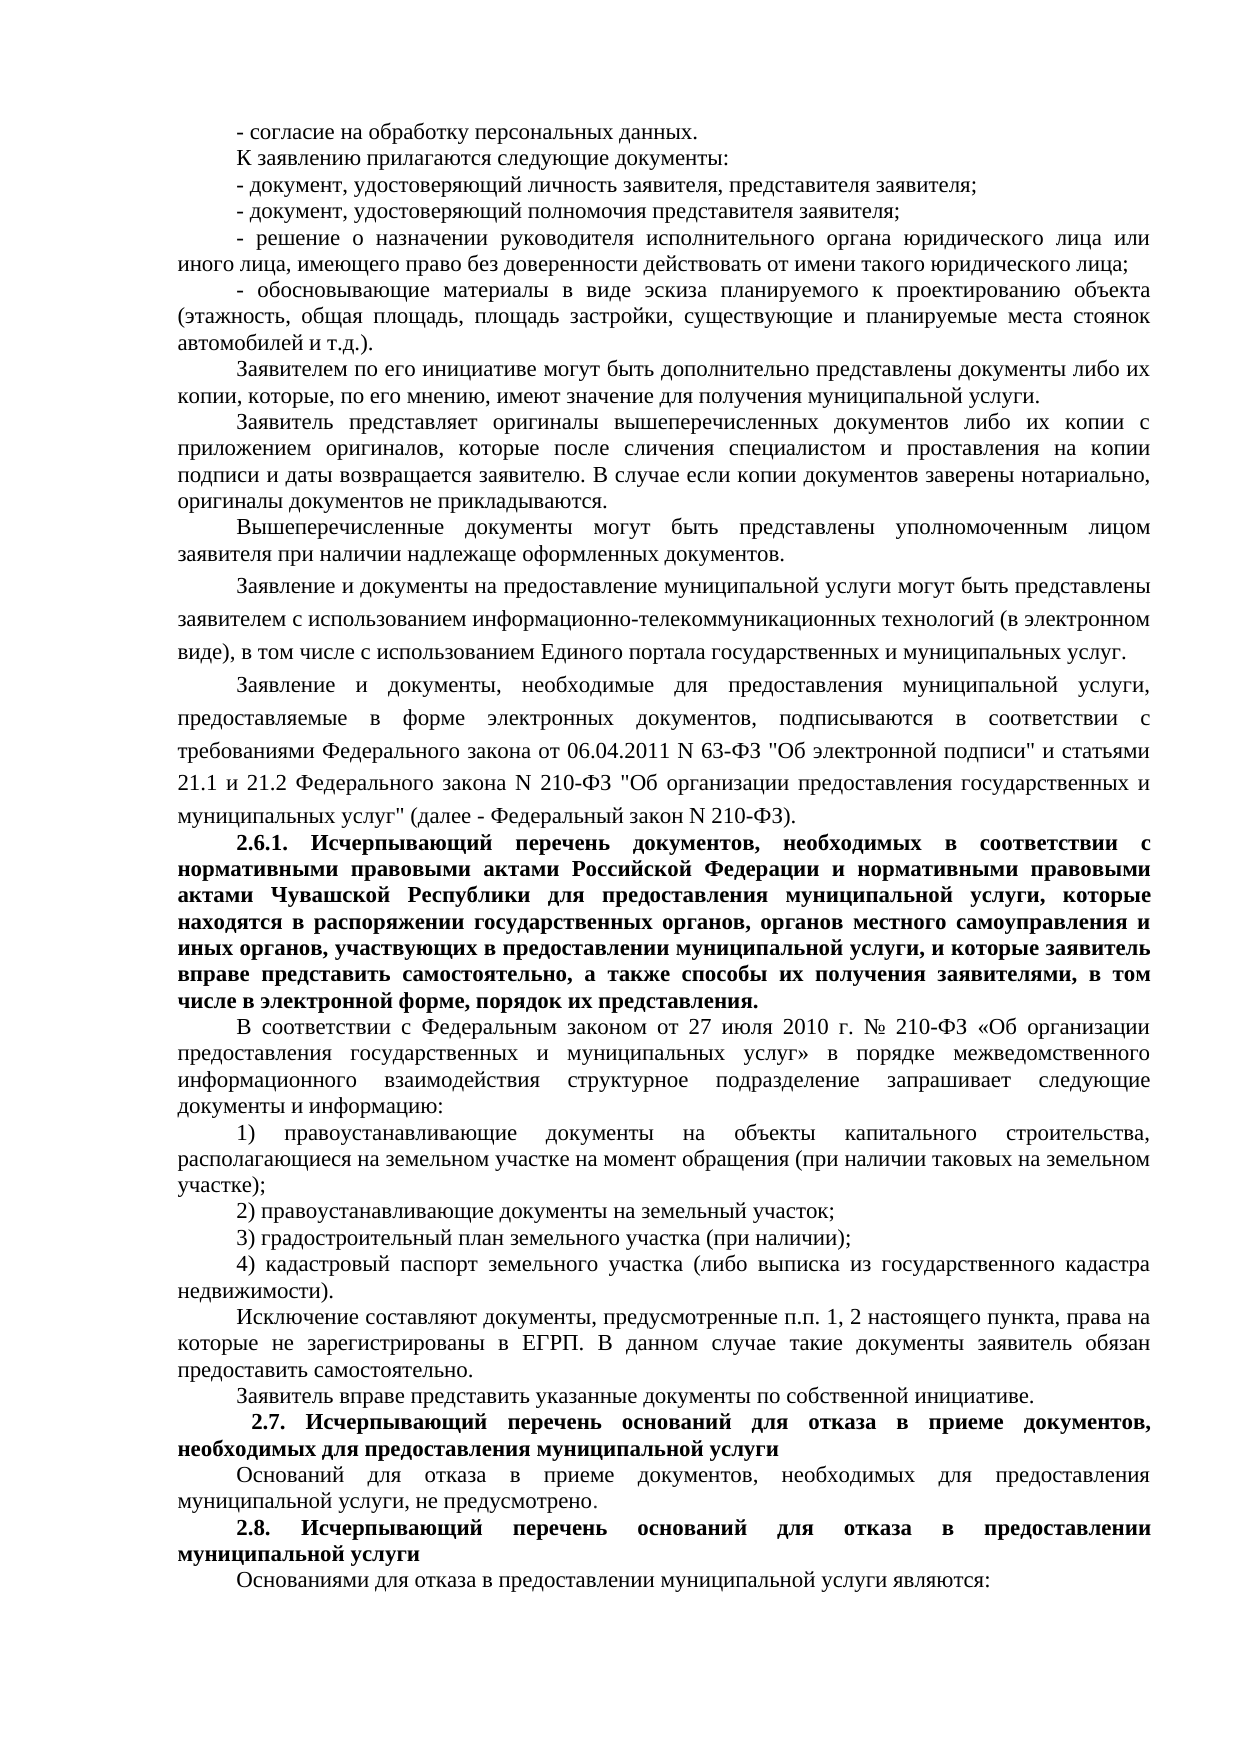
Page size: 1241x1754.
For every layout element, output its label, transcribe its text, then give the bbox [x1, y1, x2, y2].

text Заявление и документы на предоставление муниципальной услуги могут быть представлены заявителем с использованием информационно-телекоммуникационных технологий (в электронном виде), в том числе с использованием Единого портала государственных и муниципальных услуг. [177, 566, 1152, 664]
text В соответствии с Федеральным законом от 27 июля 2010 г. № 210-ФЗ «Об организации предоставления государственных и муниципальных услуг» в порядке межведомственного информационного взаимодействия структурное подразделение запрашивает следующие документы и информацию: [177, 1013, 1152, 1118]
text 2.8. Исчерпывающий перечень оснований для отказа в предоставлении муниципальной услуги [177, 1514, 1152, 1567]
text - документ, удостоверяющий личность заявителя, представителя заявителя; [177, 171, 1152, 197]
text 2) правоустанавливающие документы на земельный участок; [177, 1198, 1152, 1224]
text 4) кадастровый паспорт земельного участка (либо выписка из государственного кадастра недвижимости). [177, 1250, 1152, 1303]
text - обосновывающие материалы в виде эскиза планируемого к проектированию объекта (этажность, общая площадь, площадь застройки, существующие и планируемые места стоянок автомобилей и т.д.). [177, 276, 1152, 355]
text - согласие на обработку персональных данных. [177, 118, 1152, 144]
text - документ, удостоверяющий полномочия представителя заявителя; [177, 197, 1152, 223]
text Исключение составляют документы, предусмотренные п.п. 1, 2 настоящего пункта, права на которые не зарегистрированы в ЕГРП. В данном случае такие документы заявитель обязан предоставить самостоятельно. [177, 1303, 1152, 1382]
text Заявитель представляет оригиналы вышеперечисленных документов либо их копии с приложением оригиналов, которые после сличения специалистом и проставления на копии подписи и даты возвращается заявителю. В случае если копии документов заверены нотариально, оригиналы документов не прикладываются. [177, 408, 1152, 513]
text Оснований для отказа в приеме документов, необходимых для предоставления муниципальной услуги, не предусмотрено. [177, 1461, 1152, 1514]
text 2.6.1. Исчерпывающий перечень документов, необходимых в соответствии с нормативными правовыми актами Российской Федерации и нормативными правовыми актами Чувашской Республики для предоставления муниципальной услуги, которые находятся в распоряжении государственных органов, органов местного самоуправления и иных органов, участвующих в предоставлении муниципальной услуги, и которые заявитель вправе представить самостоятельно, а также способы их получения заявителями, в том числе в электронной форме, порядок их представления. [177, 829, 1152, 1013]
text - решение о назначении руководителя исполнительного органа юридического лица или иного лица, имеющего право без доверенности действовать от имени такого юридического лица; [177, 223, 1152, 276]
text Основаниями для отказа в предоставлении муниципальной услуги являются: [177, 1567, 1152, 1593]
text Заявление и документы, необходимые для предоставления муниципальной услуги, предоставляемые в форме электронных документов, подписываются в соответствии с требованиями Федерального закона от 06.04.2011 N 63-ФЗ "Об электронной подписи" и статьями 21.1 и 21.2 Федерального закона N 210-ФЗ "Об организации предоставления государственных и муниципальных услуг" (далее - Федеральный закон N 210-ФЗ). [177, 664, 1152, 829]
text 1) правоустанавливающие документы на объекты капитального строительства, располагающиеся на земельном участке на момент обращения (при наличии таковых на земельном участке); [177, 1118, 1152, 1198]
text К заявлению прилагаются следующие документы: [177, 144, 1152, 171]
text Заявитель вправе представить указанные документы по собственной инициативе. [177, 1382, 1152, 1408]
text 3) градостроительный план земельного участка (при наличии); [177, 1224, 1152, 1250]
text Вышеперечисленные документы могут быть представлены уполномоченным лицом заявителя при наличии надлежаще оформленных документов. [177, 513, 1152, 566]
text 2.7. Исчерпывающий перечень оснований для отказа в приеме документов, необходимых для предоставления муниципальной услуги [177, 1408, 1152, 1461]
text Заявителем по его инициативе могут быть дополнительно представлены документы либо их копии, которые, по его мнению, имеют значение для получения муниципальной услуги. [177, 355, 1152, 408]
